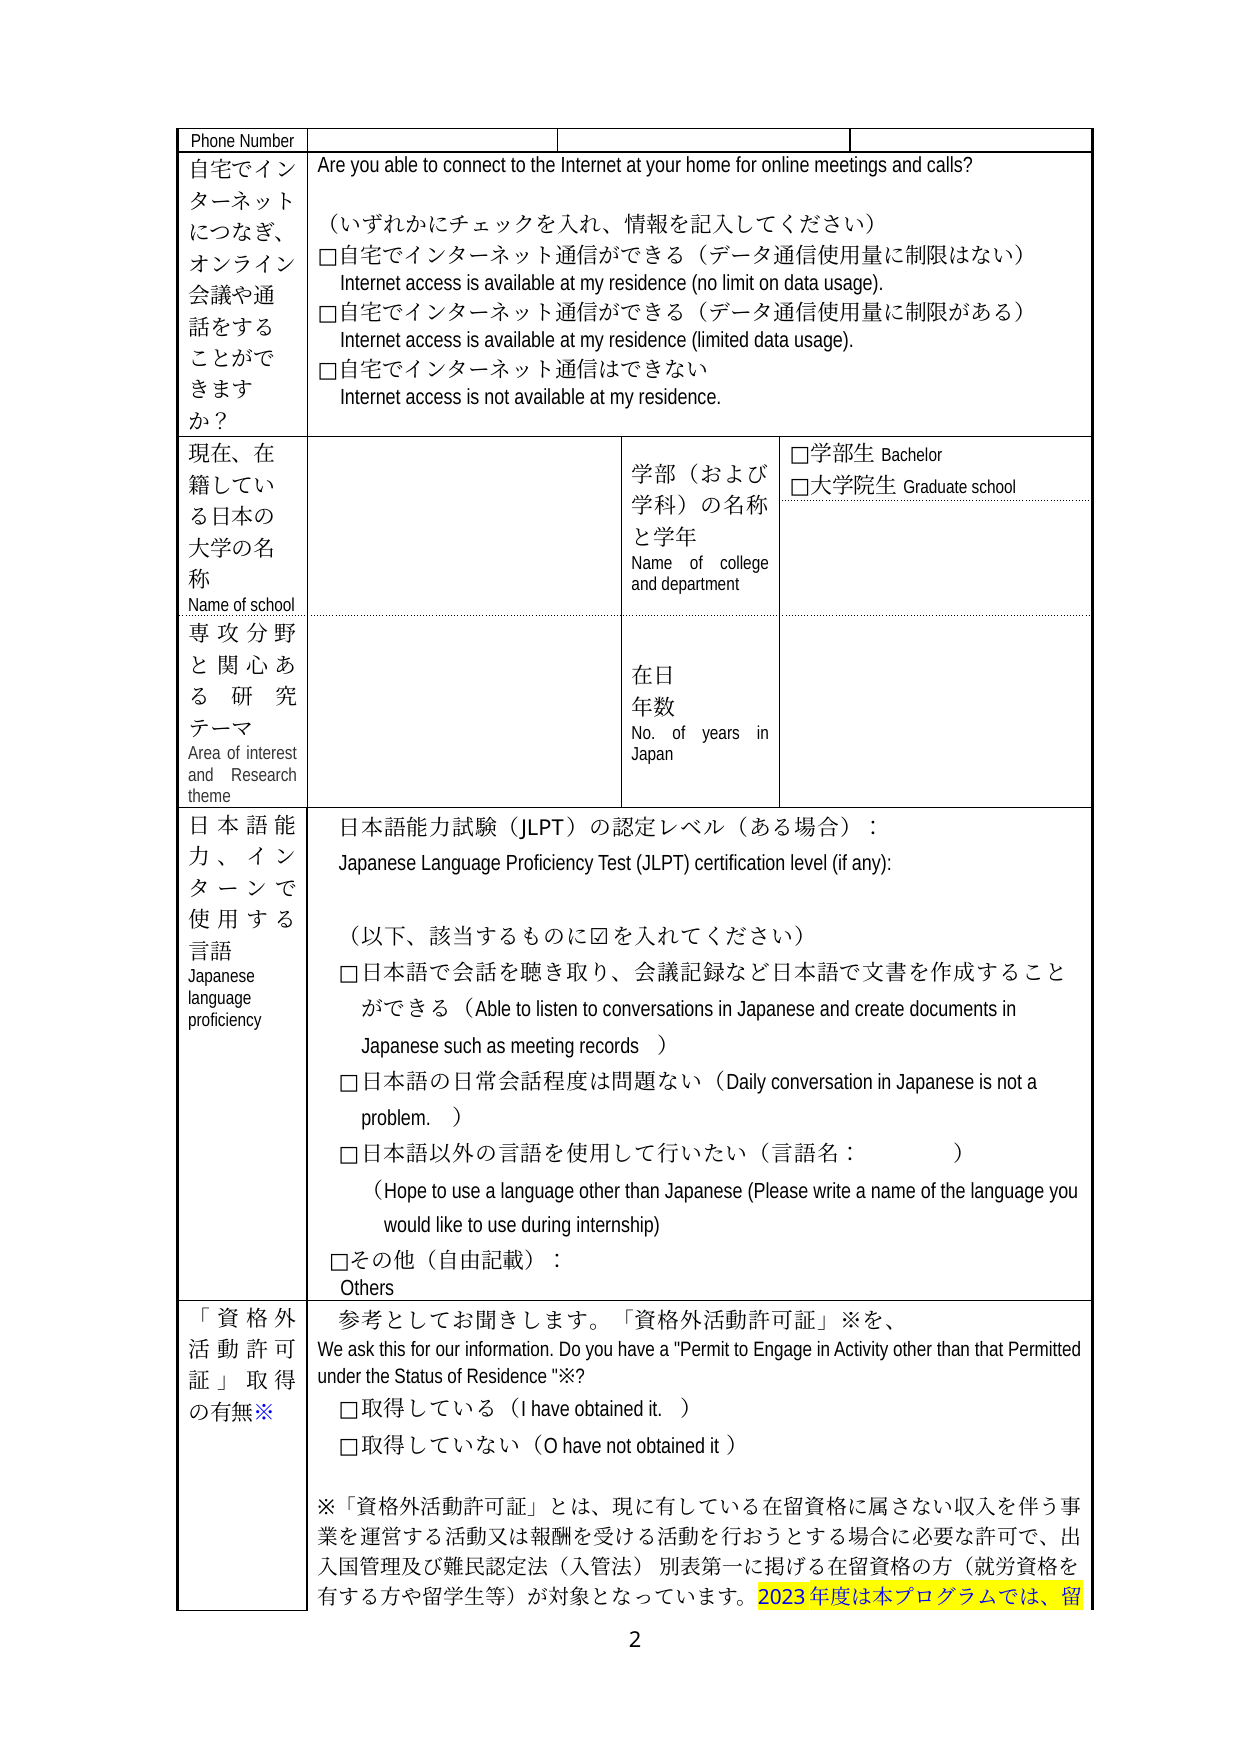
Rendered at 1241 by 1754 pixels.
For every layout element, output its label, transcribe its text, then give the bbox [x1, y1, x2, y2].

table_cell 日本語能力、インターンで使用する言語 Japanese language proficiency [179, 808, 306, 1300]
table_cell Are you able to connect to the Internet at your home for online meetings and calls? （いずれかにチェックを入れ、情報を記入してください） □自宅でインターネット通信ができる（データ通信使用量に制限はない） Internet access is available at my residence (no limit on data usage). □自宅でインターネット通信ができる（データ通信使用量に制限がある） Internet access is available at my residence (limited data usage). □自宅でインターネット通信はできない Internet access is not available at my residence. [308, 153, 1091, 436]
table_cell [308, 1301, 1091, 1610]
table_cell [851, 129, 1091, 151]
table_cell [780, 500, 1091, 615]
table_cell 専攻分野と関心ある研究テーマ Area of interest and Research theme [179, 615, 307, 807]
table_cell 在日 年数 No. of years in Japan [622, 615, 779, 807]
table_cell 現在、在籍している日本の大学の名称 Name of school [179, 437, 307, 615]
table_cell 日本語能力試験（JLPT）の認定レベル（ある場合）： Japanese Language Proficiency Test (JLPT) certification level (if any): （以下、該当するものに☑を入れてください） □日本語で会話を聴き取り、会議記録など日本語で文書を作成することができる（Able to listen to conversations in Japanese and create documents in Japanese such as meeting records） □日本語の日常会話程度は問題ない（Daily conversation in Japanese is not a problem.） □日本語以外の言語を使用して行いたい（言語名： ） （Hope to use a language other than Japanese (Please write a name of the language you would like to use during internship) □その他（自由記載）： Others [308, 808, 1091, 1300]
table_cell 学部（および学科）の名称と学年 Name of college and department [622, 437, 779, 615]
table_cell [308, 129, 557, 151]
table_cell [308, 615, 621, 807]
table_cell □学部生 Bachelor □大学院生 Graduate school [780, 437, 1091, 500]
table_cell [558, 129, 849, 151]
table_cell 「資格外活動許可証」取得の有無※ [179, 1301, 306, 1610]
table_cell [308, 437, 621, 615]
table_cell 自宅でインターネットにつなぎ、オンライン会議や通話をすることができますか？ [179, 153, 307, 436]
table_cell [780, 615, 1091, 807]
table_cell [179, 129, 307, 151]
